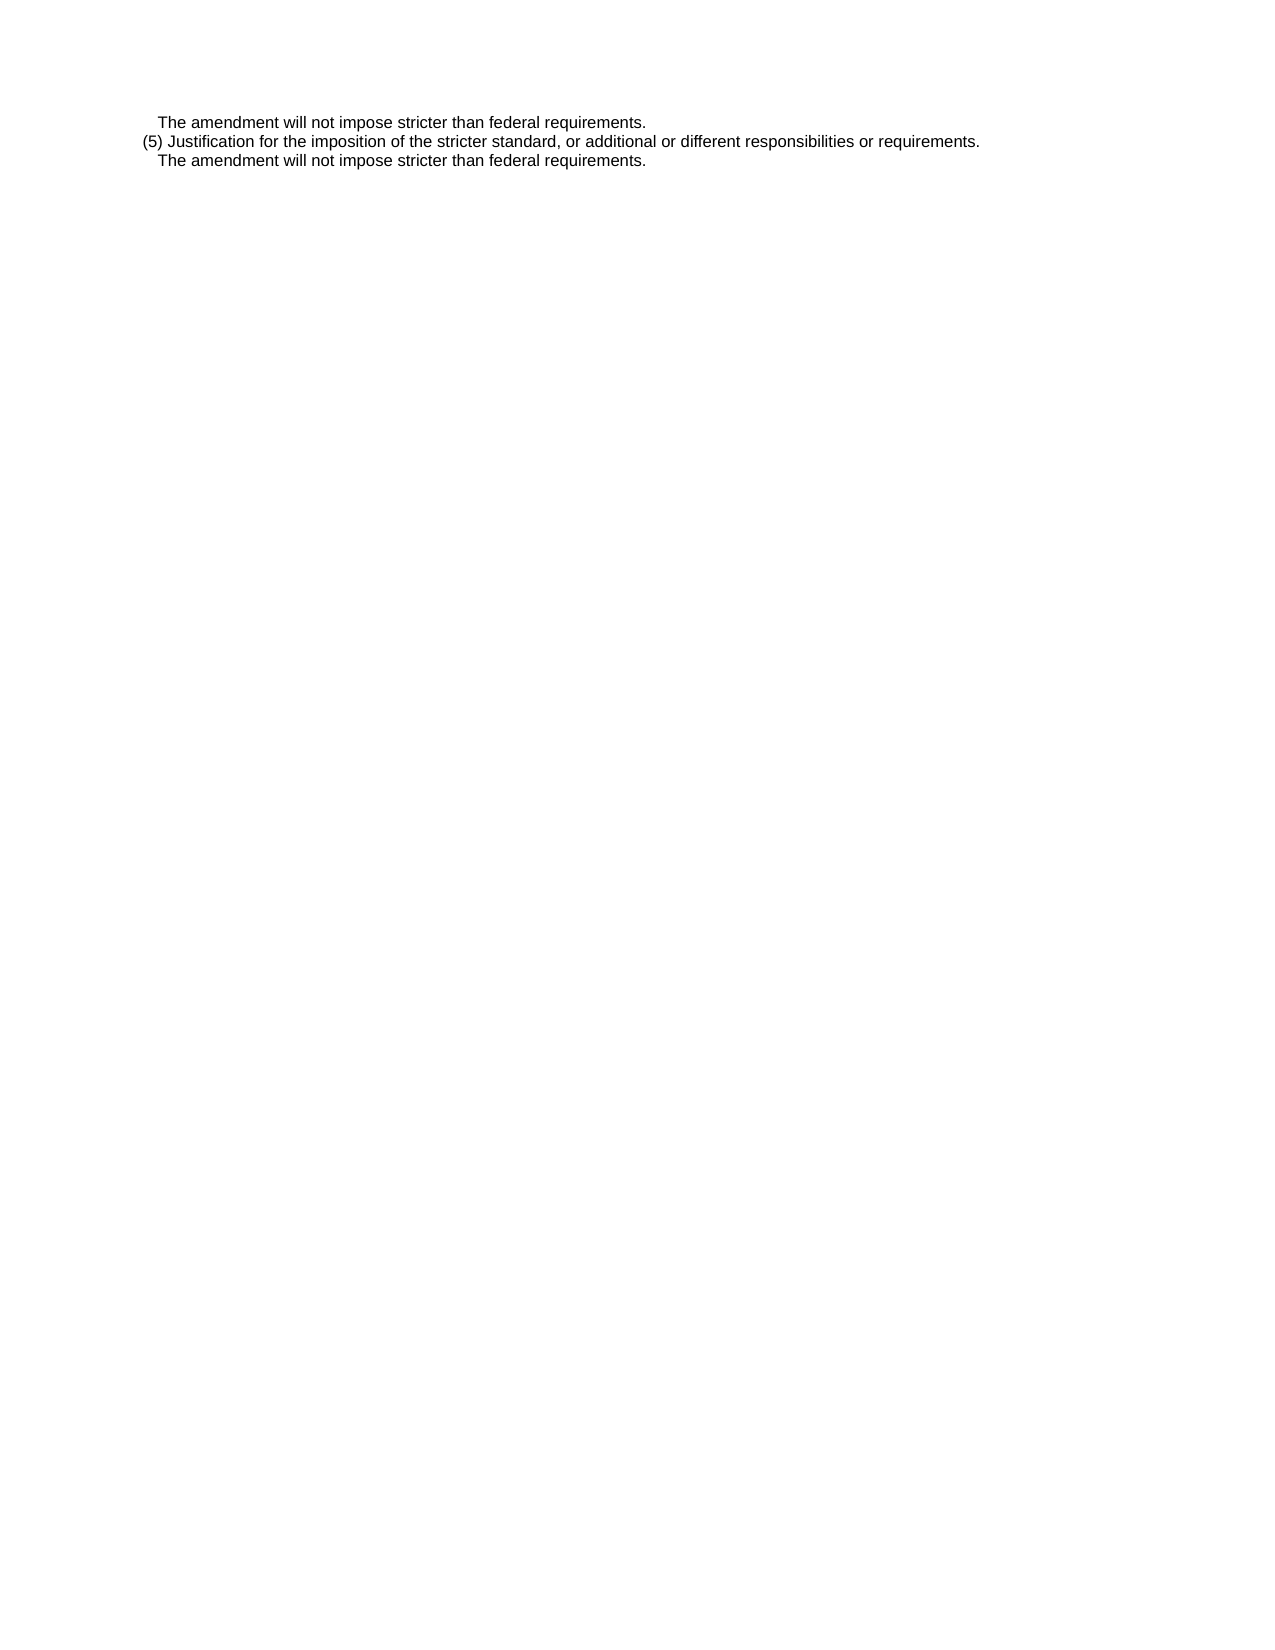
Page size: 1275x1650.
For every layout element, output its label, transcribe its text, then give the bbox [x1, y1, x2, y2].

text The amendment will not impose stricter than federal requirements. [157, 151, 1162, 170]
text (5) Justification for the imposition of the stricter standard, or additional or different responsibilities or requirements. [142, 132, 1162, 151]
text The amendment will not impose stricter than federal requirements. [157, 112, 1162, 132]
